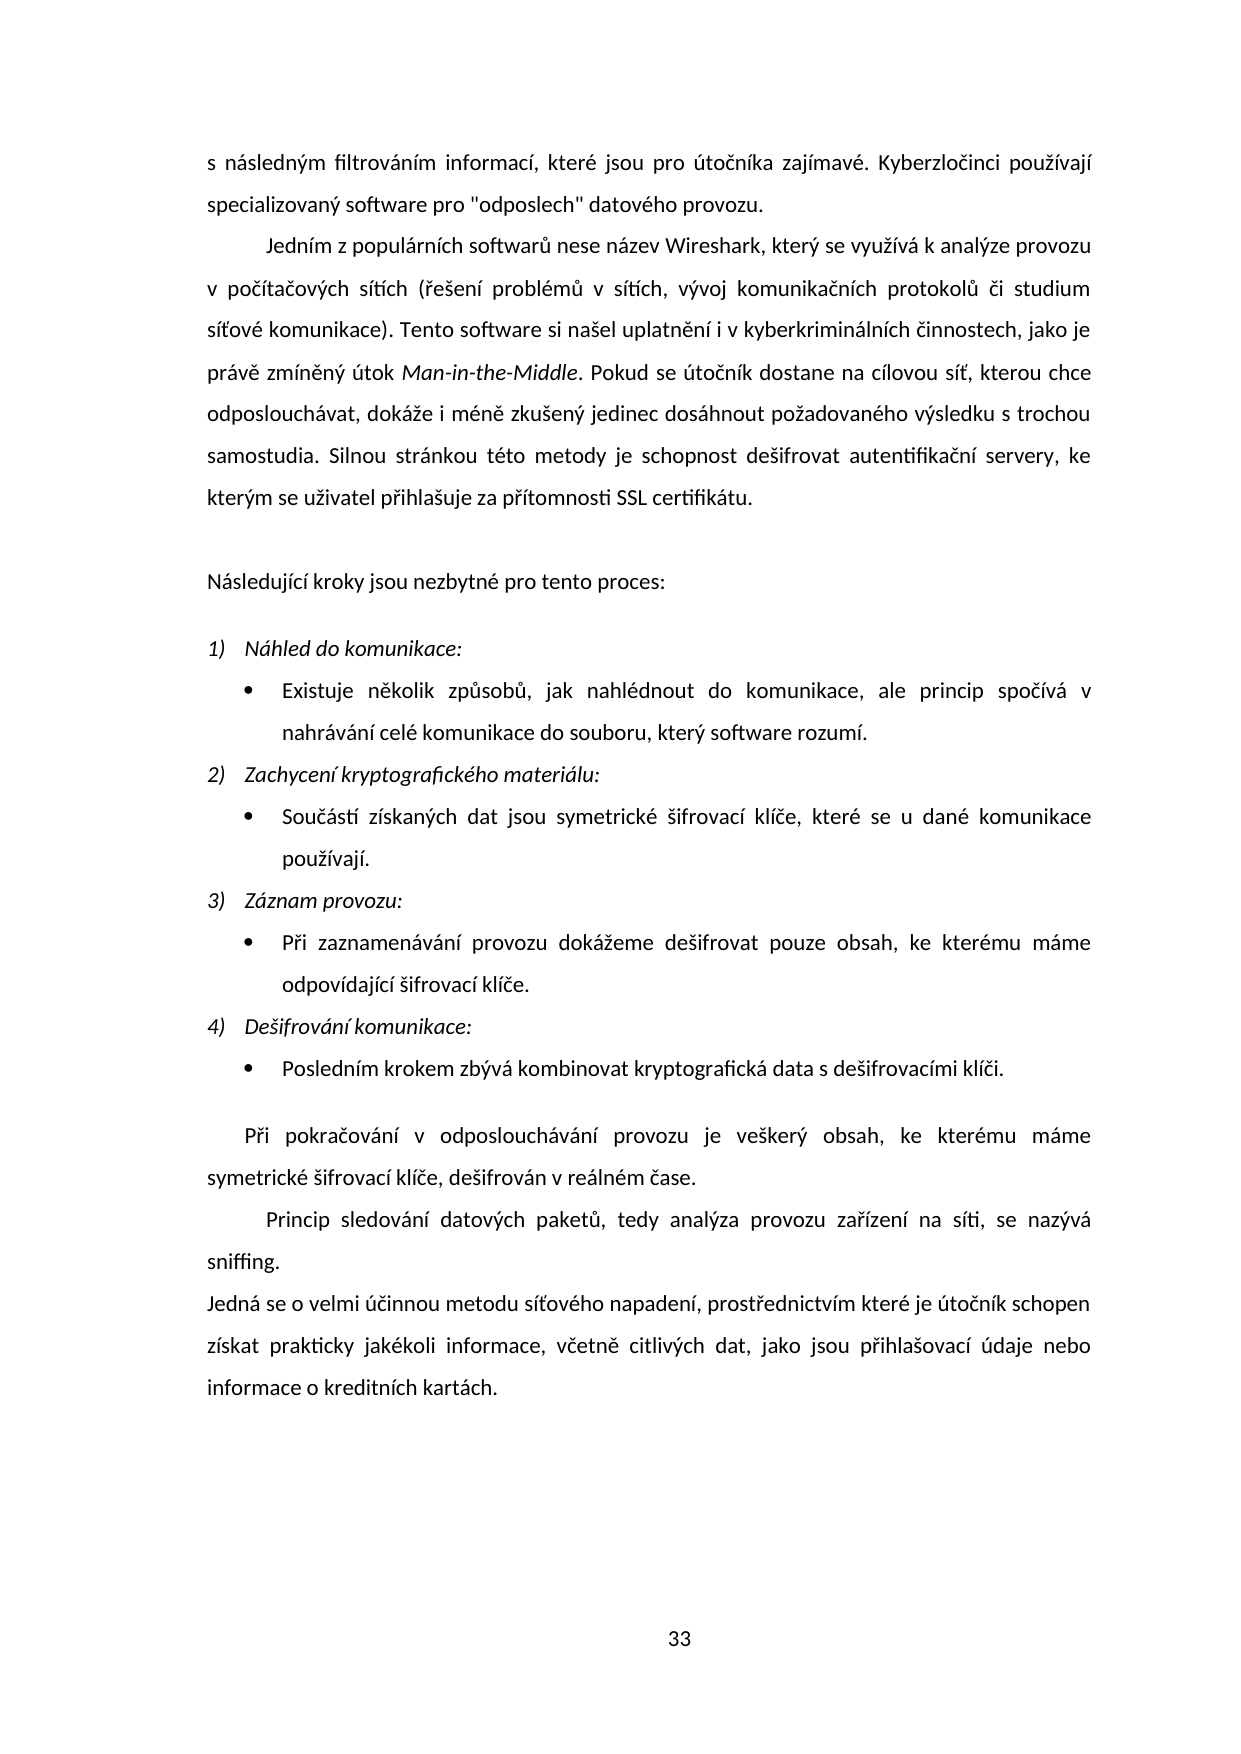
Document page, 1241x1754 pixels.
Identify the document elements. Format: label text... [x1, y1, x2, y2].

list Posledním krokem zbývá kombinovat kryptografická data s dešifrovacími klíči. [244, 1054, 1092, 1082]
list Zachycení kryptografického materiálu: [207, 760, 1092, 788]
text Princip sledování datových paketů, tedy analýza provozu zařízení na síti, se nazývá sniffing. [207, 1205, 1092, 1275]
text Následující kroky jsou nezbytné pro tento proces: [207, 567, 1092, 596]
list Dešifrování komunikace: [207, 1012, 1092, 1040]
list Existuje několik způsobů, jak nahlédnout do komunikace, ale princip spočívá v nahrávání celé komunikace do souboru, který software rozumí. [244, 676, 1092, 746]
text Jedním z populárních softwarů nese název Wireshark, který se využívá k analýze provozu v počítačových sítích (řešení problémů v sítích, vývoj komunikačních protokolů či studium síťové komunikace). Tento software si našel uplatnění i v kyberkriminálních činnostech, jako je právě zmíněný útok Man-in-the-Middle. Pokud se útočník dostane na cílovou síť, kterou chce odposlouchávat, dokáže i méně zkušený jedinec dosáhnout požadovaného výsledku s trochou samostudia. Silnou stránkou této metody je schopnost dešifrovat autentifikační servery, ke kterým se uživatel přihlašuje za přítomnosti SSL certifikátu. [207, 232, 1092, 512]
list Náhled do komunikace: [207, 634, 1092, 662]
list Při zaznamenávání provozu dokážeme dešifrovat pouze obsah, ke kterému máme odpovídající šifrovací klíče. [244, 928, 1092, 998]
list Záznam provozu: [207, 886, 1092, 914]
text Při pokračování v odposlouchávání provozu je veškerý obsah, ke kterému máme symetrické šifrovací klíče, dešifrován v reálném čase. [207, 1121, 1092, 1191]
text Jedná se o velmi účinnou metodu síťového napadení, prostřednictvím které je útočník schopen získat prakticky jakékoli informace, včetně citlivých dat, jako jsou přihlašovací údaje nebo informace o kreditních kartách. [207, 1289, 1092, 1401]
list Součástí získaných dat jsou symetrické šifrovací klíče, které se u dané komunikace používají. [244, 802, 1092, 872]
